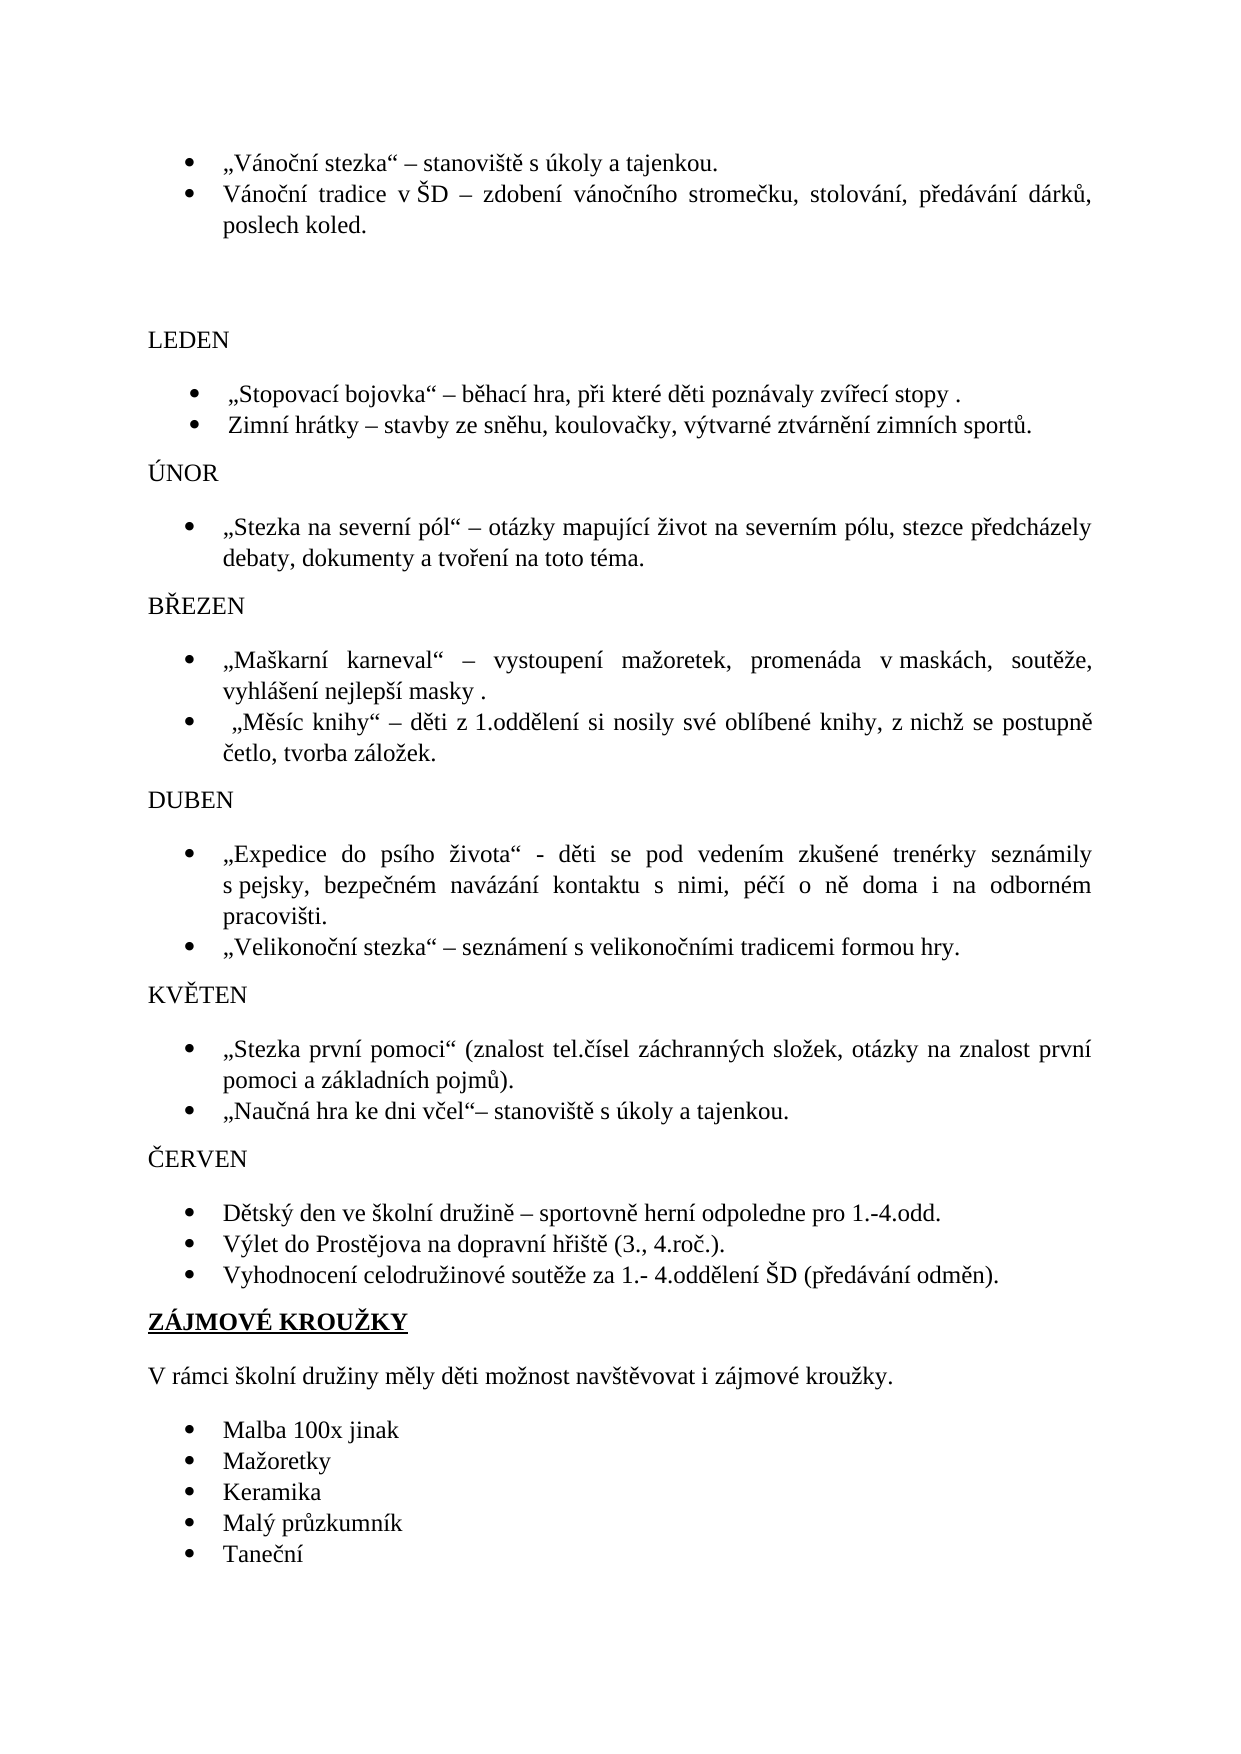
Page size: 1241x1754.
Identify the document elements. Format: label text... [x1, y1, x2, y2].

list Malý průzkumník [185, 1508, 1093, 1537]
text V rámci školní družiny měly děti možnost navštěvovat i zájmové kroužky. [148, 1361, 1093, 1390]
list Vyhodnocení celodružinové soutěže za 1.- 4.oddělení ŠD (předávání odměn). [185, 1260, 1093, 1288]
list „Stopovací bojovka“ – běhací hra, při které děti poznávaly zvířecí stopy . [190, 379, 1093, 408]
list Mažoretky [185, 1446, 1093, 1475]
list „Velikonoční stezka“ – seznámení s velikonočními tradicemi formou hry. [185, 932, 1093, 961]
text ÚNOR [148, 458, 1093, 487]
list Výlet do Prostějova na dopravní hřiště (3., 4.roč.). [185, 1229, 1093, 1257]
text LEDEN [148, 326, 1093, 354]
text ZÁJMOVÉ KROUŽKY [148, 1307, 1093, 1336]
list „Stezka na severní pól“ – otázky mapující život na severním pólu, stezce předcházely debaty, dokumenty a tvoření na toto téma. [185, 512, 1093, 572]
list Vánoční tradice v ŠD – zdobení vánočního stromečku, stolování, předávání dárků, poslech koled. [185, 179, 1093, 238]
list Keramika [185, 1477, 1093, 1506]
text BŘEZEN [148, 591, 1093, 619]
list Malba 100x jinak [185, 1415, 1093, 1444]
text DUBEN [148, 786, 1093, 814]
text ČERVEN [148, 1144, 1093, 1173]
list „Měsíc knihy“ – děti z 1.oddělení si nosily své oblíbené knihy, z nichž se postupně četlo, tvorba záložek. [185, 707, 1093, 767]
list „Expedice do psího života“ - děti se pod vedením zkušené trenérky seznámily s pejsky, bezpečném navázání kontaktu s nimi, péčí o ně doma i na odborném pracovišti. [185, 839, 1093, 930]
list Dětský den ve školní družině – sportovně herní odpoledne pro 1.-4.odd. [185, 1198, 1093, 1226]
list Zimní hrátky – stavby ze sněhu, koulovačky, výtvarné ztvárnění zimních sportů. [190, 411, 1093, 439]
list „Maškarní karneval“ – vystoupení mažoretek, promenáda v maskách, soutěže, vyhlášení nejlepší masky . [185, 645, 1093, 704]
text KVĚTEN [148, 980, 1093, 1009]
list Taneční [185, 1539, 1093, 1568]
list „Stezka první pomoci“ (znalost tel.čísel záchranných složek, otázky na znalost první pomoci a základních pojmů). [185, 1034, 1093, 1094]
list „Naučná hra ke dni včel“– stanoviště s úkoly a tajenkou. [185, 1096, 1093, 1125]
list „Vánoční stezka“ – stanoviště s úkoly a tajenkou. [185, 148, 1093, 176]
